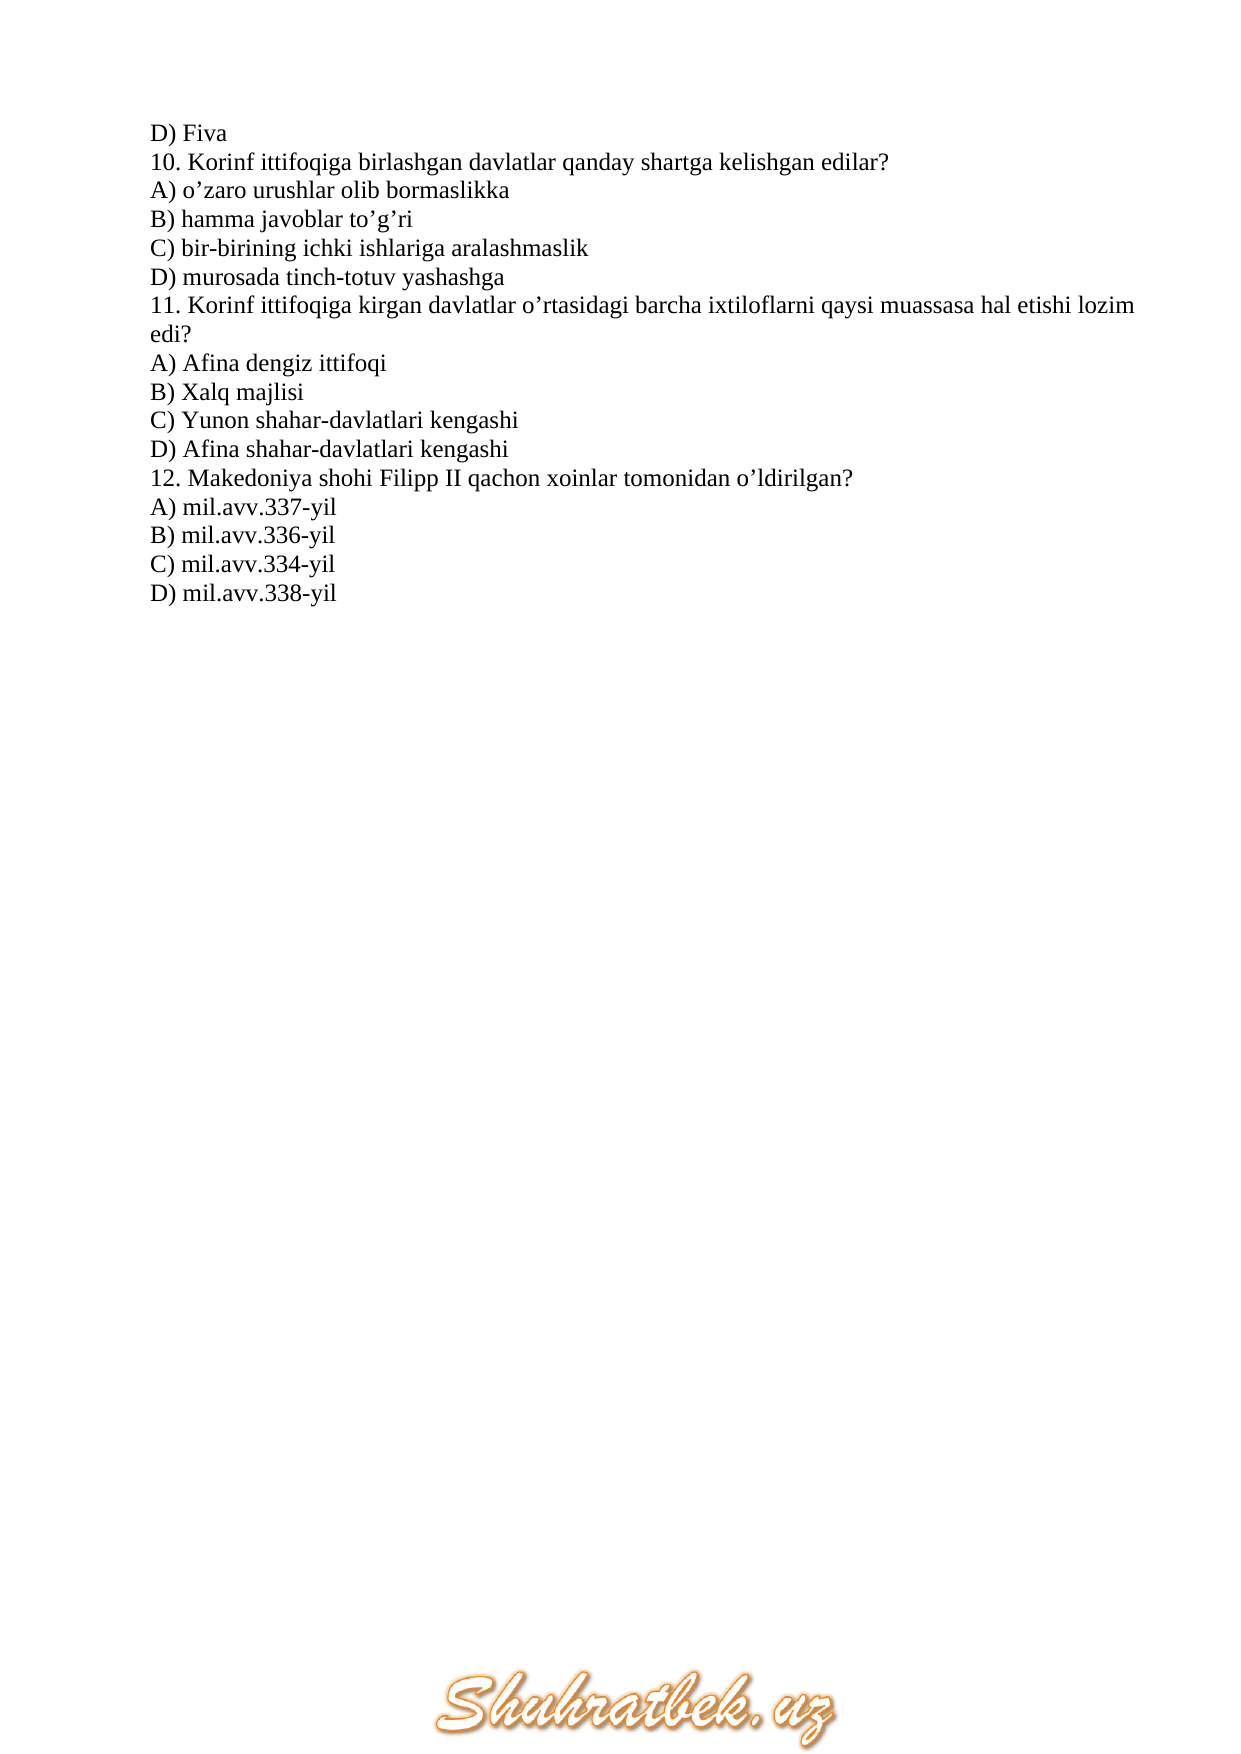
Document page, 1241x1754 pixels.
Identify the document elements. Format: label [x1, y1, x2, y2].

text [150, 118, 1152, 607]
picture [421, 1656, 851, 1754]
